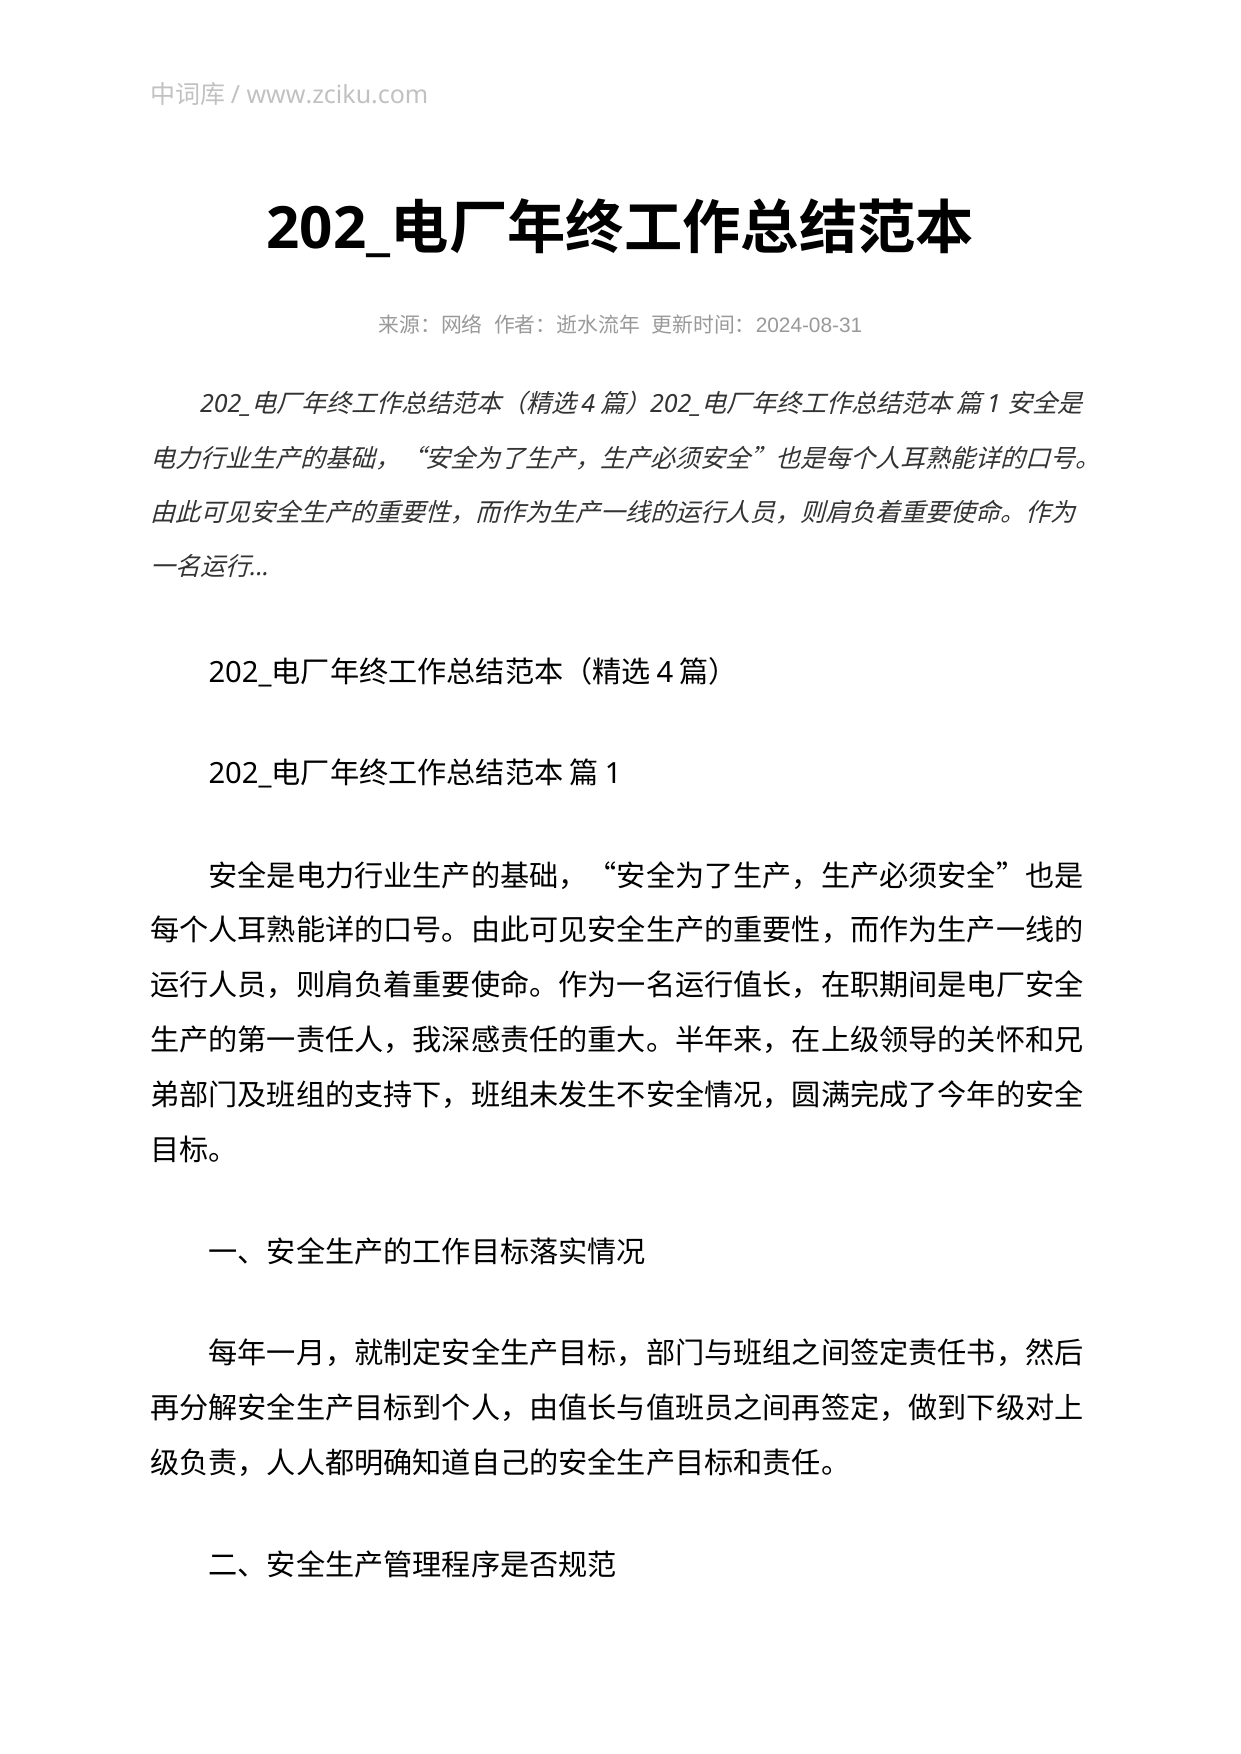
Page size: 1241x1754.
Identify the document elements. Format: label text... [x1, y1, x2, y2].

text 一、安全生产的工作目标落实情况 [150, 1228, 1090, 1271]
text 二、安全生产管理程序是否规范 [150, 1542, 1090, 1584]
text 202_电厂年终工作总结范本（精选4篇） [150, 648, 1090, 691]
text 安全是电力行业生产的基础，“安全为了生产，生产必须安全”也是每个人耳熟能详的口号。由此可见安全生产的重要性，而作为生产一线的运行人员，则肩负着重要使命。作为一名运行值长，在职期间是电厂安全生产的第一责任人，我深感责任的重大。半年来，在上级领导的关怀和兄弟部门及班组的支持下，班组未发生不安全情况，圆满完成了今年的安全目标。 [150, 852, 1090, 1169]
subtitle 202_电厂年终工作总结范本 [150, 181, 1090, 266]
text 202_电厂年终工作总结范本 篇1 [150, 750, 1090, 792]
text 每年一月，就制定安全生产目标，部门与班组之间签定责任书，然后再分解安全生产目标到个人，由值长与值班员之间再签定，做到下级对上级负责，人人都明确知道自己的安全生产目标和责任。 [150, 1330, 1090, 1482]
text 202_电厂年终工作总结范本（精选4篇）202_电厂年终工作总结范本 篇1 安全是电力行业生产的基础，“安全为了生产，生产必须安全”也是每个人耳熟能详的口号。由此可见安全生产的重要性，而作为生产一线的运行人员，则肩负着重要使命。作为一名运行... [150, 384, 1090, 583]
text 来源：网络 作者：逝水流年 更新时间：2024-08-31 [150, 313, 1090, 337]
